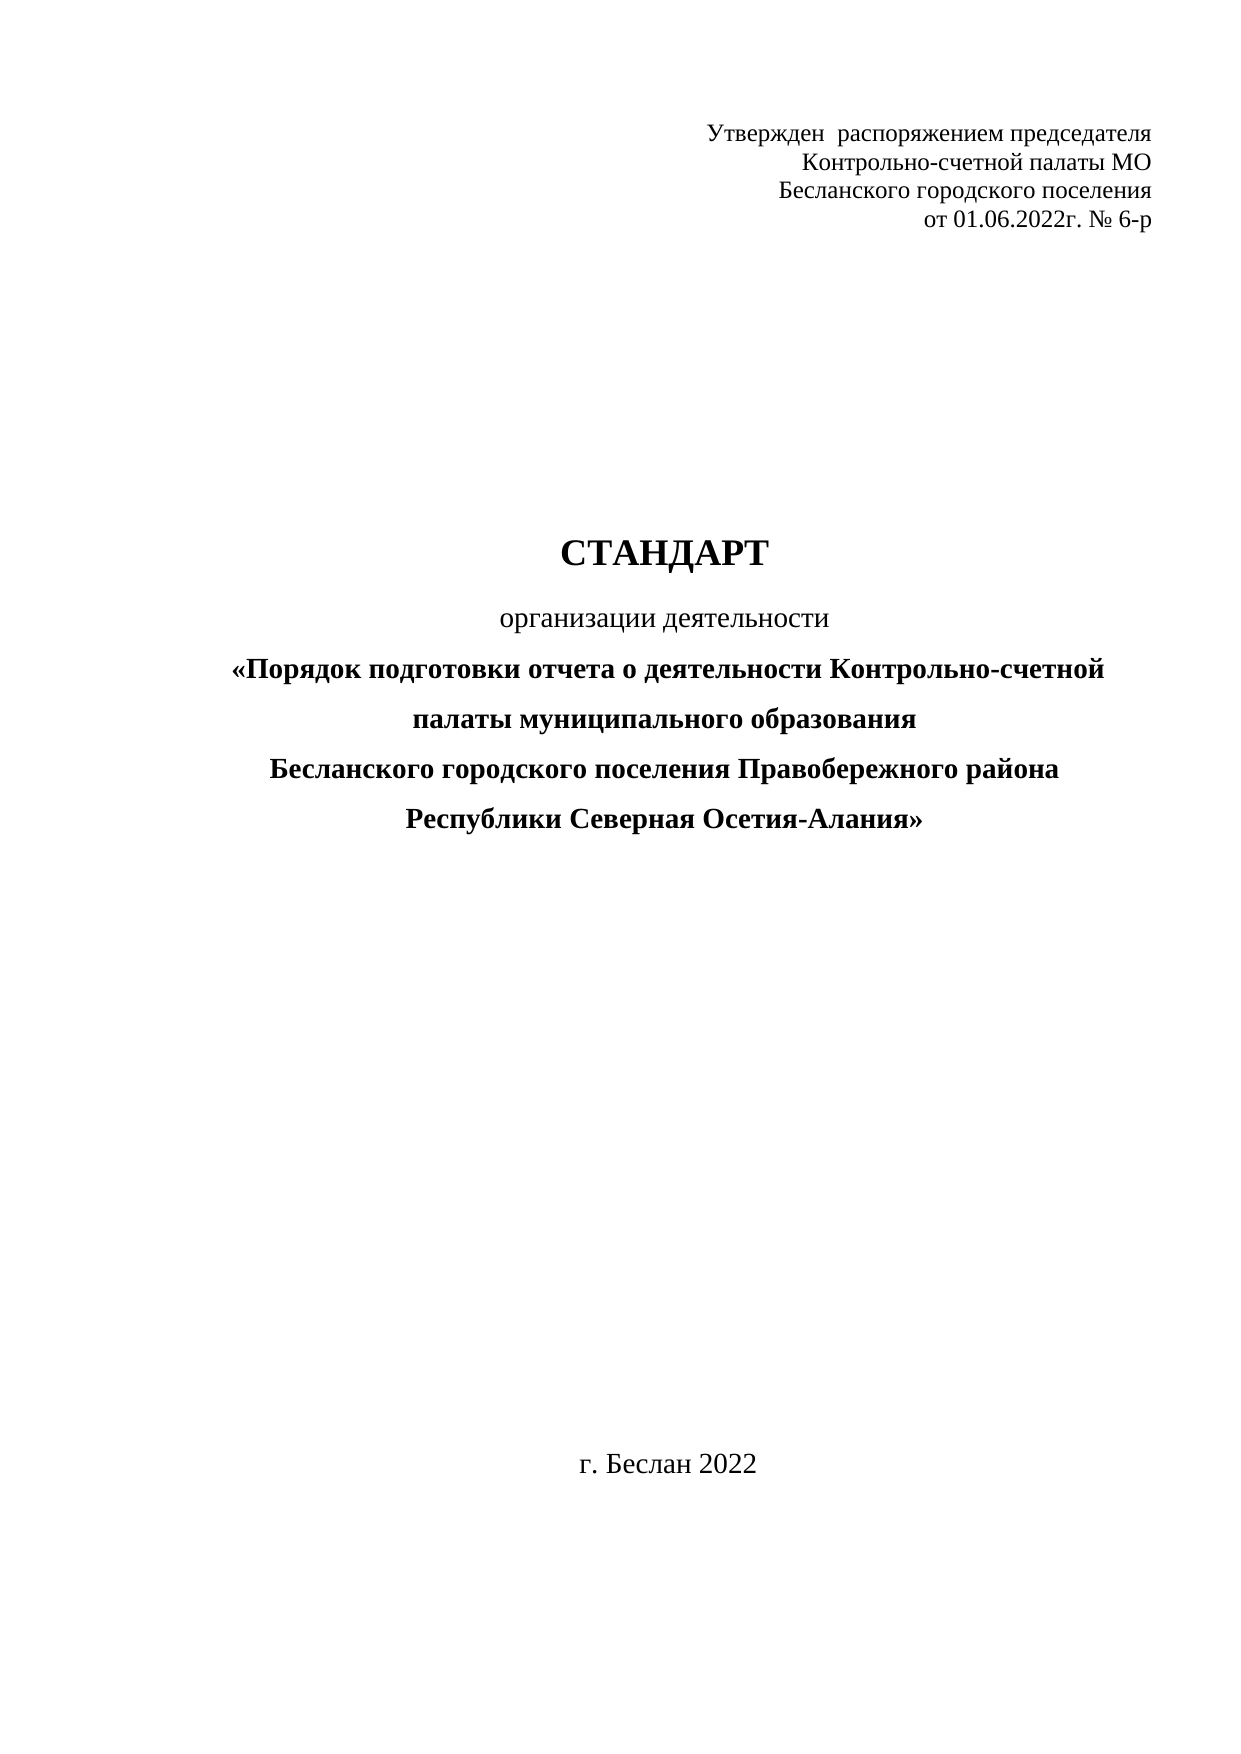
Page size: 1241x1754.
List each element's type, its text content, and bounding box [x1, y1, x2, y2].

text Контрольно-счетной палаты МО [177, 147, 1152, 176]
text Республики Северная Осетия-Алания» [177, 802, 1152, 835]
text Бесланского городского поселения Правобережного района [177, 751, 1152, 785]
text СТАНДАРТ [177, 530, 1152, 573]
text «Порядок подготовки отчета о деятельности Контрольно-счетной палаты муниципального образования [177, 651, 1152, 734]
text Бесланского городского поселения [177, 176, 1152, 204]
text от 01.06.2022г. № 6-р [177, 204, 1152, 233]
text Утвержден распоряжением председателя [177, 118, 1152, 147]
text г. Беслан 2022 [177, 1446, 1152, 1479]
text организации деятельности [177, 600, 1152, 634]
